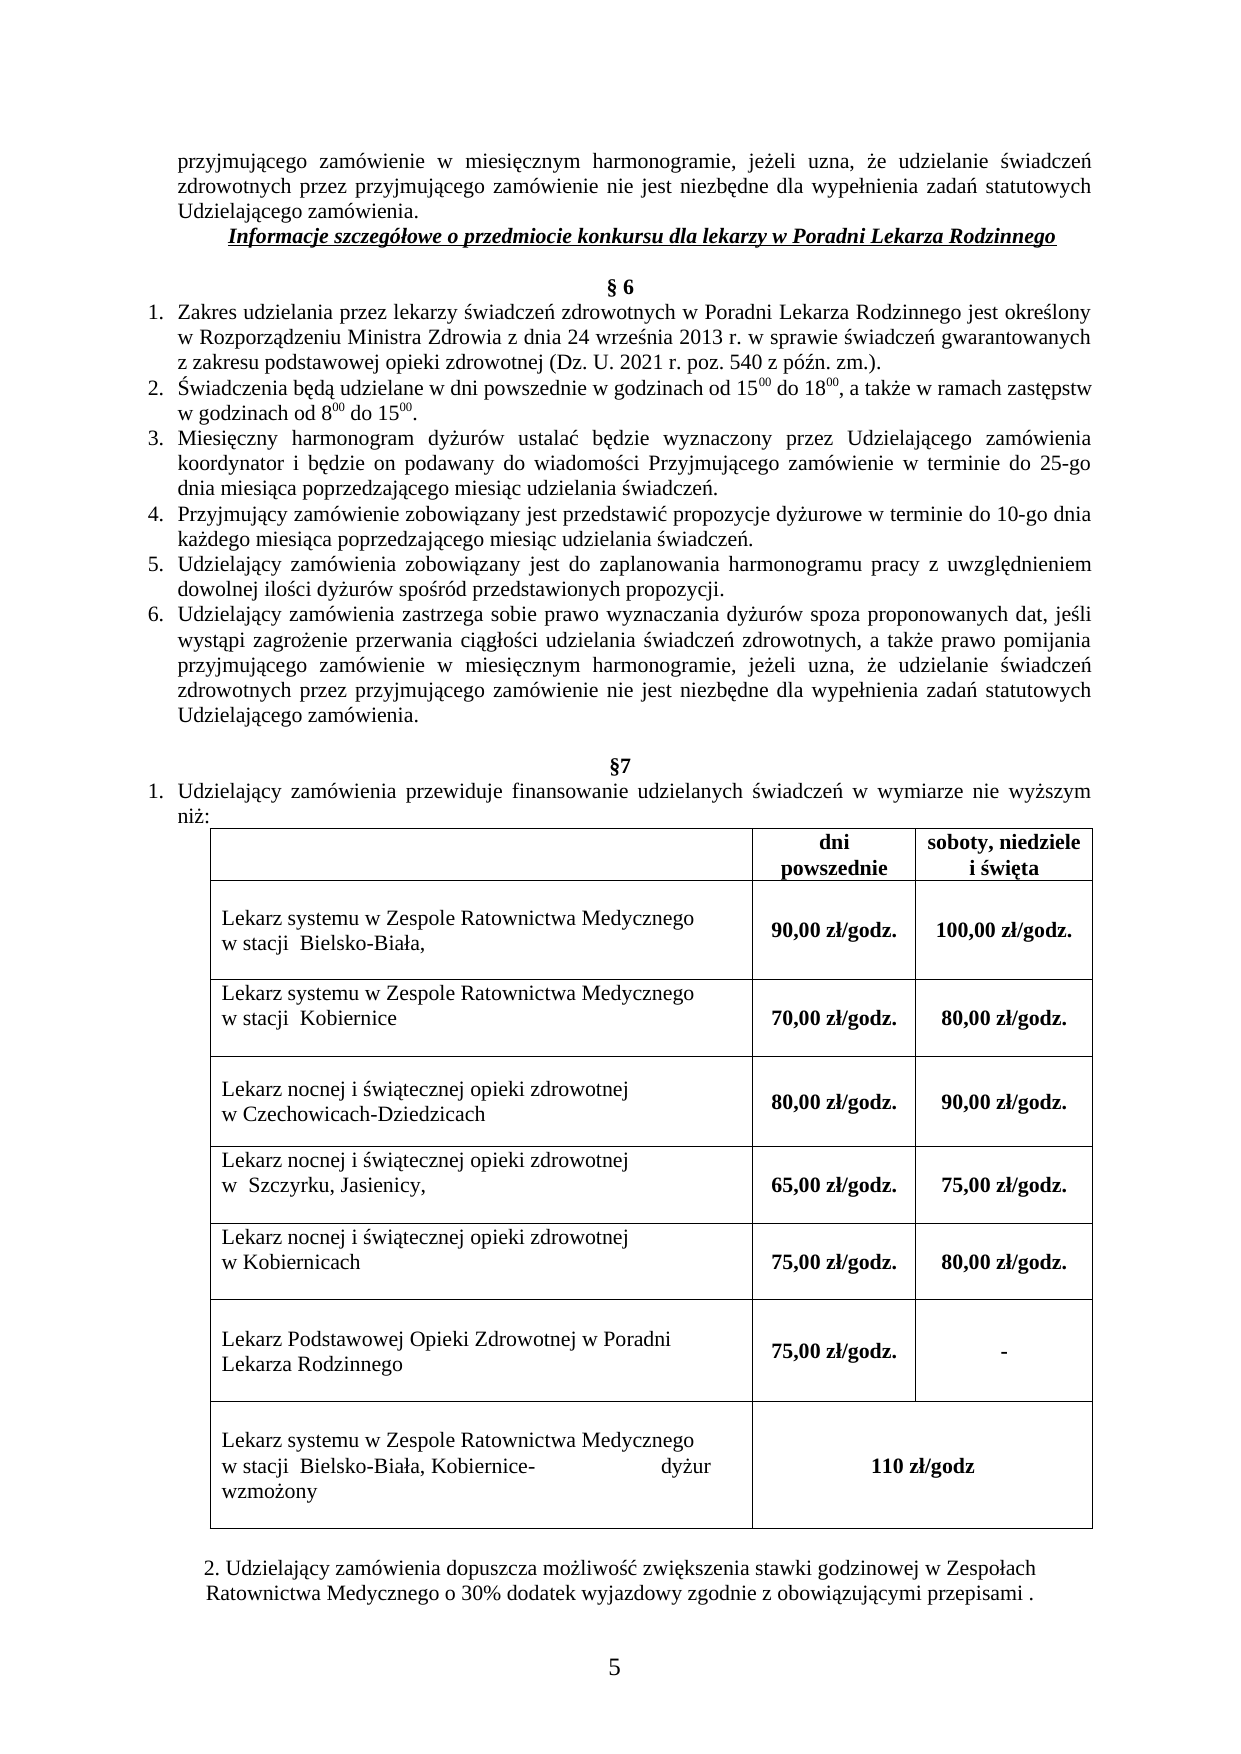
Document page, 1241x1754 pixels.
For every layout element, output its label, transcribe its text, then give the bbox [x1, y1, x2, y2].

text §7 [148, 753, 1093, 778]
text 2. Udzielający zamówienia dopuszcza możliwość zwiększenia stawki godzinowej w Zespołach Ratownictwa Medycznego o 30% dodatek wyjazdowy zgodnie z obowiązującymi przepisami . [148, 1554, 1093, 1605]
list Przyjmujący zamówienie zobowiązany jest przedstawić propozycje dyżurowe w terminie do 10-go dnia każdego miesiąca poprzedzającego miesiąc udzielania świadczeń. [148, 501, 1093, 551]
table_cell Lekarz systemu w Zespole Ratownictwa Medycznego w stacji Bielsko-Biała, Kobiernice- dyżur wzmożony [211, 1402, 752, 1528]
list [148, 148, 1093, 223]
table_cell 75,00 zł/godz. [753, 1300, 915, 1401]
table_cell 70,00 zł/godz. [753, 980, 915, 1056]
table_cell - [916, 1300, 1092, 1401]
table_cell Lekarz nocnej i świątecznej opieki zdrowotnej w Szczyrku, Jasienicy, [211, 1147, 752, 1223]
table_cell 65,00 zł/godz. [753, 1147, 915, 1223]
table_cell 80,00 zł/godz. [916, 1224, 1092, 1299]
table_cell 110 zł/godz [753, 1402, 1092, 1528]
list Świadczenia będą udzielane w dni powszednie w godzinach od 1500 do 1800, a także w ramach zastępstw w godzinach od 800 do 1500. [148, 374, 1093, 425]
table_header soboty, niedziele i święta [916, 829, 1092, 880]
table_cell 90,00 zł/godz. [916, 1057, 1092, 1146]
table_cell Lekarz nocnej i świątecznej opieki zdrowotnej w Czechowicach-Dziedzicach [211, 1057, 752, 1146]
text § 6 [148, 274, 1093, 299]
table_cell Lekarz systemu w Zespole Ratownictwa Medycznego w stacji Kobiernice [211, 980, 752, 1056]
list Udzielający zamówienia zobowiązany jest do zaplanowania harmonogramu pracy z uwzględnieniem dowolnej ilości dyżurów spośród przedstawionych propozycji. [148, 551, 1093, 601]
table_header dni powszednie [753, 829, 915, 880]
table_cell Lekarz nocnej i świątecznej opieki zdrowotnej w Kobiernicach [211, 1224, 752, 1299]
table_cell Lekarz systemu w Zespole Ratownictwa Medycznego w stacji Bielsko-Biała, [211, 881, 752, 979]
table_cell 100,00 zł/godz. [916, 881, 1092, 979]
table_cell 75,00 zł/godz. [916, 1147, 1092, 1223]
table_cell 80,00 zł/godz. [753, 1057, 915, 1146]
table_cell Lekarz Podstawowej Opieki Zdrowotnej w Poradni Lekarza Rodzinnego [211, 1300, 752, 1401]
table_cell 90,00 zł/godz. [753, 881, 915, 979]
list Miesięczny harmonogram dyżurów ustalać będzie wyznaczony przez Udzielającego zamówienia koordynator i będzie on podawany do wiadomości Przyjmującego zamówienie w terminie do 25-go dnia miesiąca poprzedzającego miesiąc udzielania świadczeń. [148, 425, 1093, 501]
list Zakres udzielania przez lekarzy świadczeń zdrowotnych w Poradni Lekarza Rodzinnego jest określony w Rozporządzeniu Ministra Zdrowia z dnia 24 września 2013 r. w sprawie świadczeń gwarantowanych z zakresu podstawowej opieki zdrowotnej (Dz. U. 2021 r. poz. 540 z późn. zm.). [148, 299, 1093, 374]
table_cell 80,00 zł/godz. [916, 980, 1092, 1056]
table_cell 75,00 zł/godz. [753, 1224, 915, 1299]
table_header [211, 829, 752, 880]
text Informacje szczegółowe o przedmiocie konkursu dla lekarzy w Poradni Lekarza Rodzinnego [192, 223, 1093, 248]
list Udzielający zamówienia przewiduje finansowanie udzielanych świadczeń w wymiarze nie wyższym niż: [148, 778, 1093, 828]
